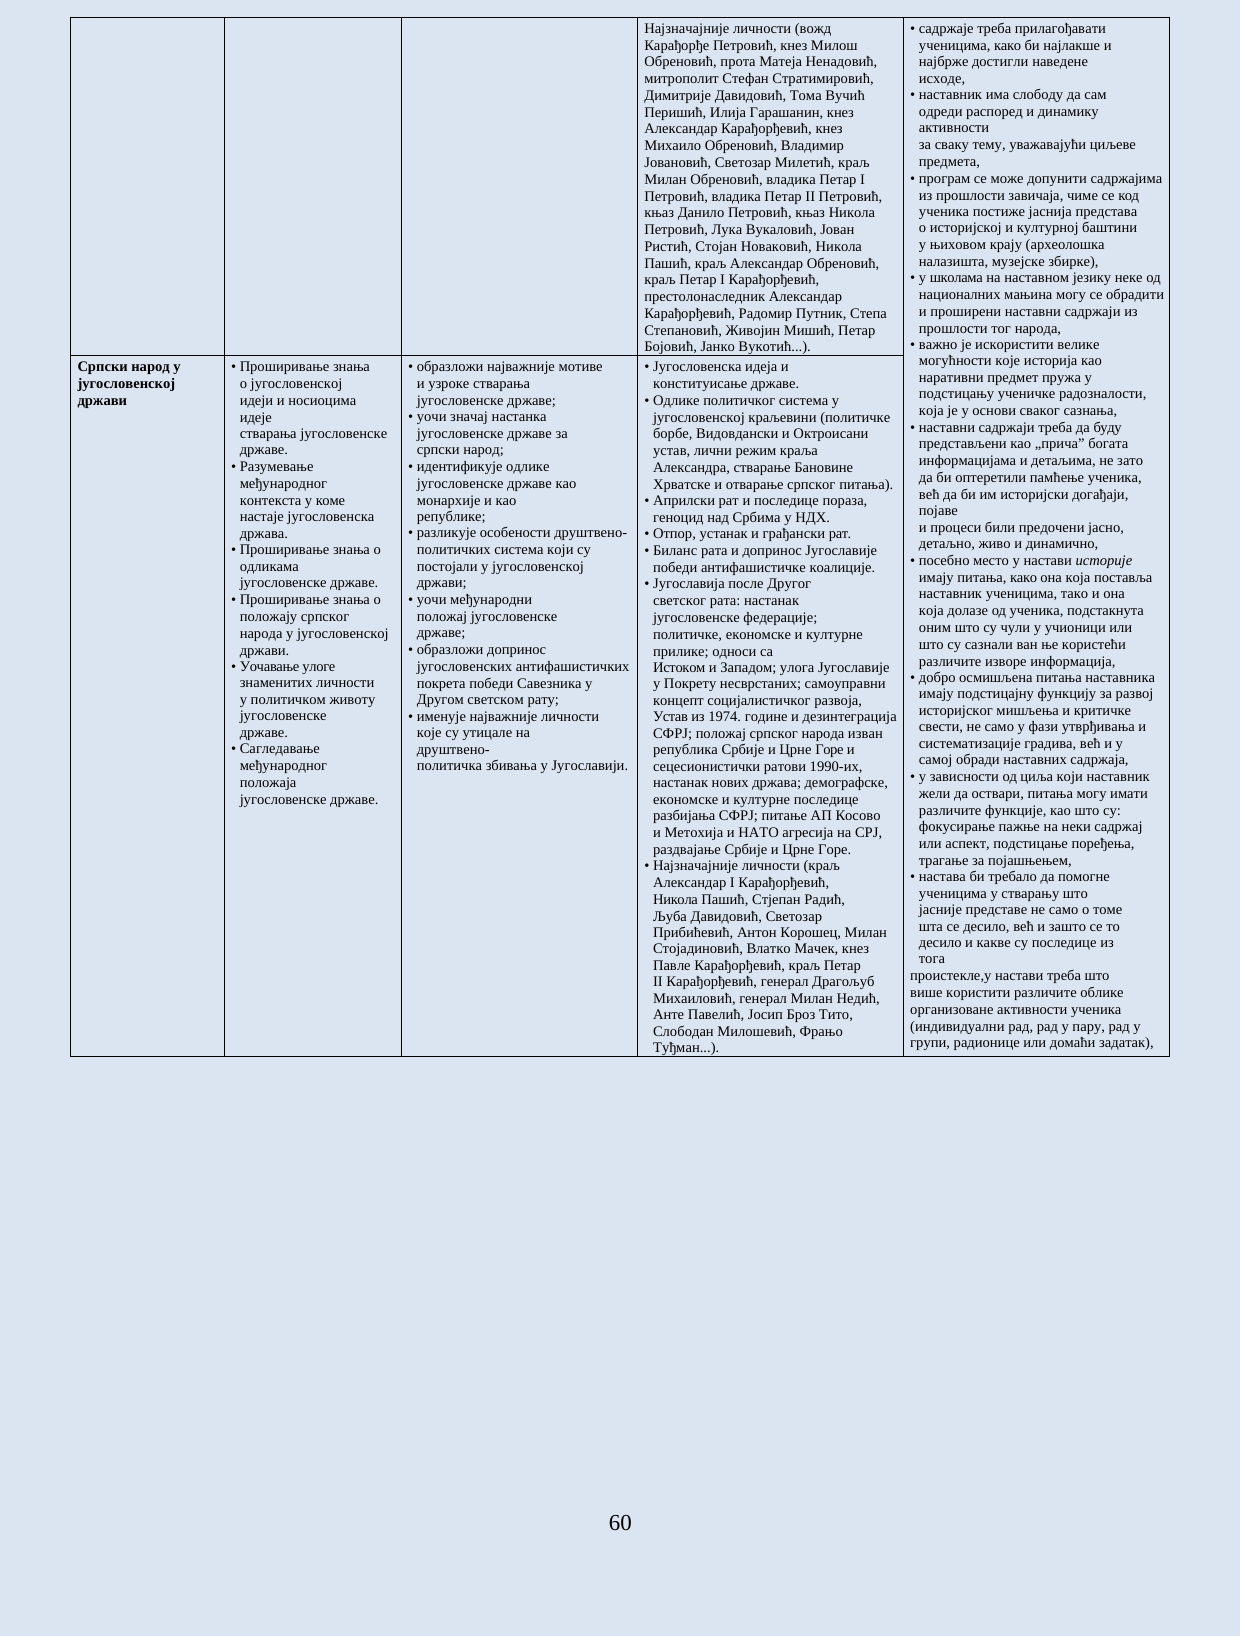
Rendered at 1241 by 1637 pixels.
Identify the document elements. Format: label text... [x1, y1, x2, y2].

table_header садржаје треба прилагођавати ученицима, како би најлакше и најбрже достигли наведене исходе, наставник има слободу да сам одреди распоред и динамику активности за сваку тему, уважавајући циљеве предмета, програм се може допунити садржајима из прошлости завичаја, чиме се код ученика постиже јаснија представа o историјској и културној баштини у њиховом крају (археолошка налазишта, музејске збирке), у школама на наставном језику неке од националних мањина могу се обрадити и проширени наставни садржаји из прошлости тог народа, важно је искористити велике могућности које историја као наративни предмет пружа у подстицању ученичке радозналости, која је у основи сваког сазнања, наставни садржаји треба да буду представљени као „прича” богата информацијама и детаљима, не зато да би оптеретили памћење ученика, већ да би им историјски догађаји, појаве и процеси били предочени јасно, детаљно, живо и динамично, посебно место у настави историје имају питања, како она која поставља наставник ученицима, тако и она која долазе од ученика, подстакнута оним што су чули у учионици или што су сазнали ван ње користећи различите изворе информација, добро осмишљена питања наставника имају подстицајну функцију за развој историјског мишљења и критичке свести, не само у фази утврђивања и систематизације градива, већ и у самој обради наставних садржаја, у зависности од циља који наставник жели да оствари, питања могу имати различите функције, као што су: фокусирање пажње на неки садржај или аспект, подстицање поређења, трагање за појашњењем, настава би требало да помогне ученицима у стварању што јасније представе не само о томе шта се десило, већ и зашто се то десило и какве су последице из тога проистекле,у настави треба што више користити различите облике организоване активности ученика (индивидуални рад, рад у пару, рад у групи, радионице или домаћи задатак), [904, 18, 1169, 1056]
table_cell образложи најважније мотиве и узроке стварања југословенске државе; уочи значај настанка југословенске државе за српски народ; идентификује одлике југословенске државе као монархије и као републике; разликује особености друштвено- политичких система који су постојали у југословенској држави; уочи међународни положај југословенске државе; образложи допринос југословенских антифашистичких покрета победи Савезника у Другом светском рату; именује најважније личности које су утицале на друштвено- политичка збивања у Југославији. [402, 356, 637, 1056]
table_header [71, 18, 224, 355]
table_cell Проширивање знања о југословенској идеји и носиоцима идеје стварања југословенске државе. Разумевање међународног контекста у коме настаје југословенска држава. Проширивање знања о одликама југословенске државе. Проширивање знања о положају српског народа у југословенској држави. Уочавање улоге знаменитих личности у политичком животу југословенске државе. Сагледавање међународног положаја југословенске државе. [225, 356, 401, 1056]
table_header Најзначајније личности (вожд Карађорђе Петровић, кнез Милош Обреновић, прота Матеја Ненадовић, митрополит Стефан Стратимировић, Димитрије Давидовић, Тома Вучић Перишић, Илија Гарашанин, кнез Александар Карађорђевић, кнез Михаило Обреновић, Владимир Јовановић, Светозар Милетић, краљ Милан Обреновић, владика Петар I Петровић, владика Петар II Петровић, књаз Данило Петровић, књаз Никола Петровић, Лука Вукаловић, Јован Ристић, Стојан Новаковић, Никола Пашић, краљ Александар Обреновић, краљ Петар I Карађорђевић, престолонаследник Александар Карађорђевић, Радомир Путник, Степа Степановић, Живојин Мишић, Петар Бојовић, Јанко Вукотић...). [638, 18, 903, 355]
table_header [225, 18, 401, 355]
table_cell Српски народ у југословенској држави [71, 356, 224, 1056]
table_cell Југословенска идеја и конституисање државе. Одлике политичког система у југословенској краљевини (политичке борбе, Видовдански и Октроисани устав, лични режим краља Александра, стварање Бановине Хрватске и отварање српског питања). Априлски рат и последице пораза, геноцид над Србима у НДХ. Отпор, устанак и грађански рат. Биланс рата и допринос Југославије победи антифашистичке коалиције. Југославија после Другог светског рата: настанак југословенске федерације; политичке, економске и културне прилике; односи са Истоком и Западом; улога Југославије у Покрету несврстаних; самоуправни концепт социјалистичког развоја, Устав из 1974. године и дезинтеграција СФРЈ; положај српског народа изван република Србије и Црне Горе и сецесионистички ратови 1990-их, настанак нових држава; демографске, економске и културне последице разбијања СФРЈ; питање АП Косово и Метохија и НАТО агресија на СРЈ, раздвајање Србије и Црне Горе. Најзначајније личности (краљ Александар I Карађорђевић, Никола Пашић, Стјепан Радић, Љуба Давидовић, Светозар Прибићевић, Антон Корошец, Милан Стојадиновић, Влатко Мачек, кнез Павле Карађорђевић, краљ Петар II Карађорђевић, генерал Драгољуб Михаиловић, генерал Милан Недић, Анте Павелић, Јосип Броз Тито, Слободан Милошевић, Фрањо Туђман...). [638, 356, 903, 1056]
table_header [402, 18, 637, 355]
